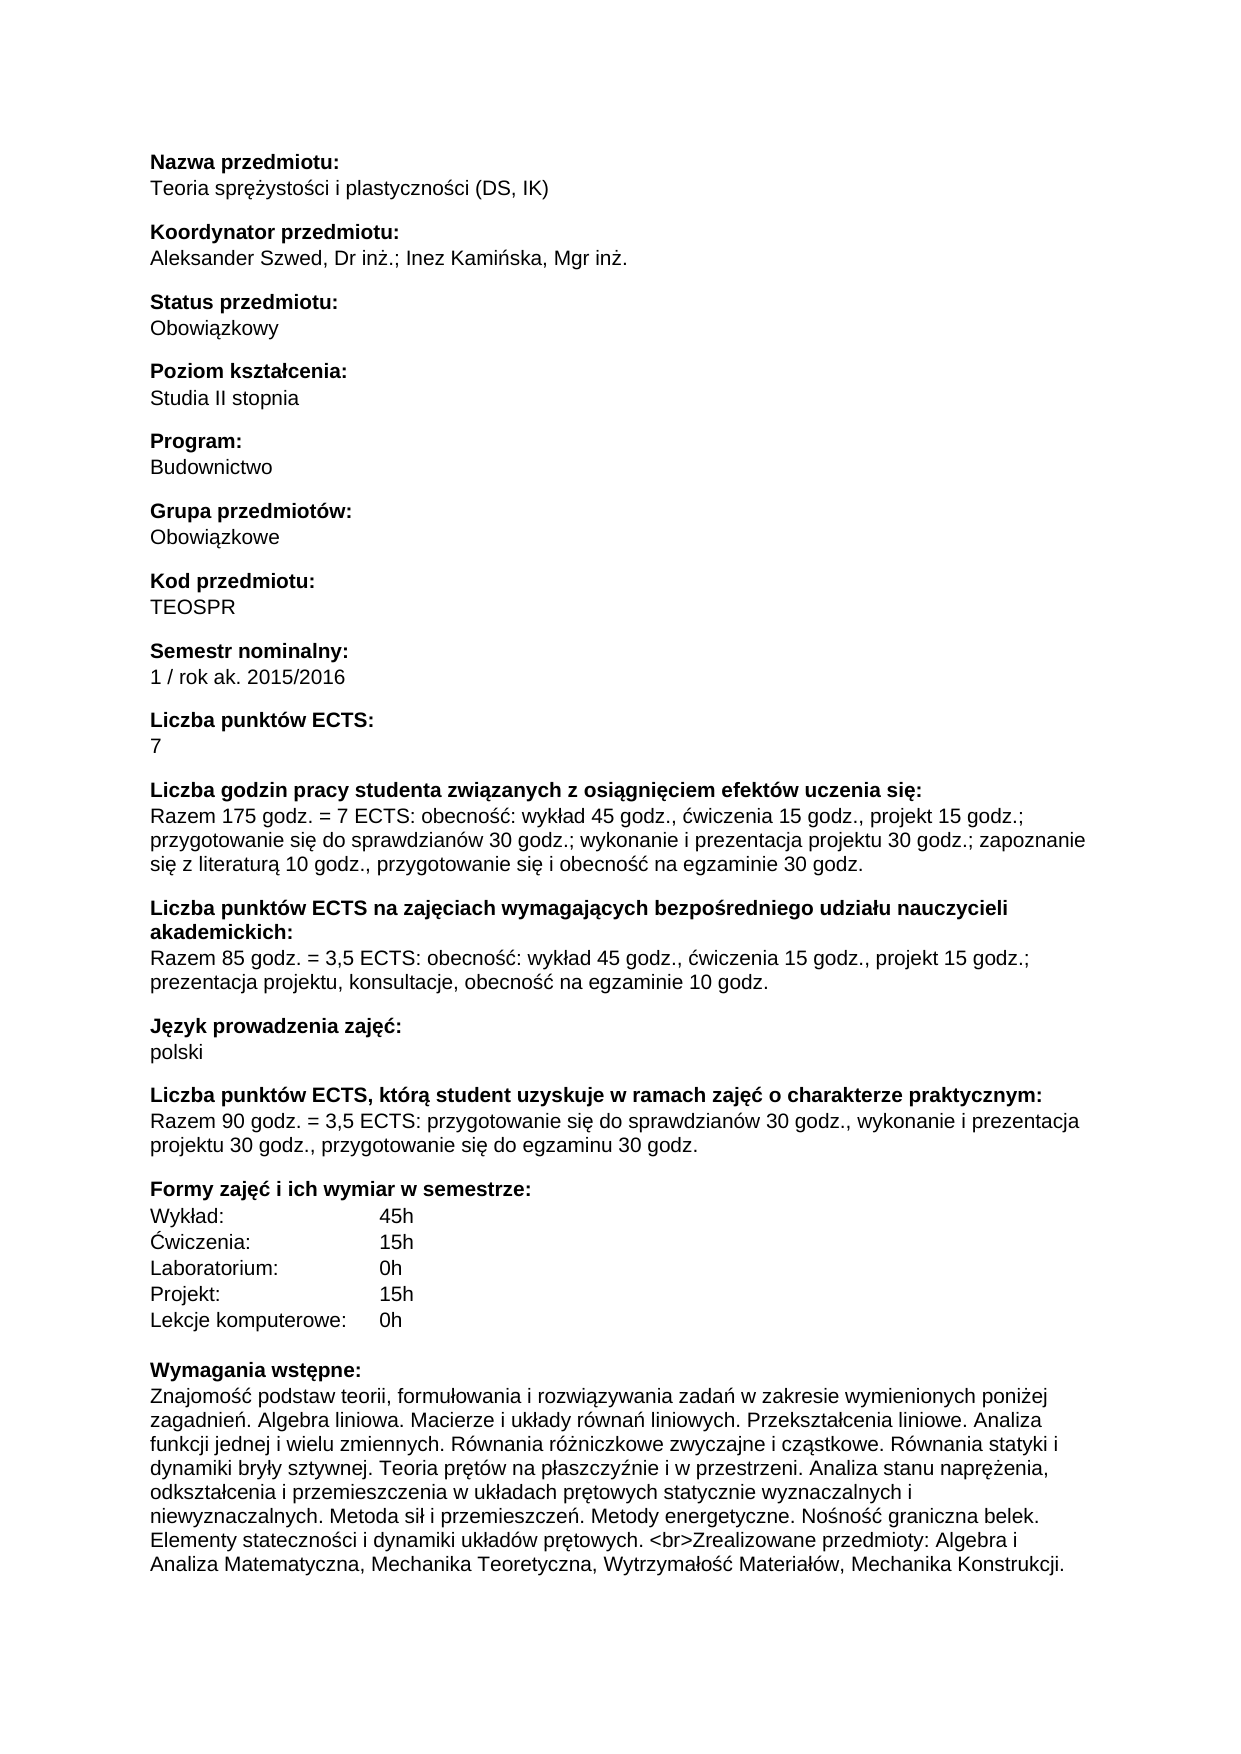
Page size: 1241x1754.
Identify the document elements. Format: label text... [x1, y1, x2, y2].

table_header 45h [369, 1204, 597, 1228]
text Razem 85 godz. = 3,5 ECTS: obecność: wykład 45 godz., ćwiczenia 15 godz., projekt 15 godz.; prezentacja projektu, konsultacje, obecność na egzaminie 10 godz. [150, 946, 1090, 994]
text TEOSPR [150, 595, 1090, 619]
text Semestr nominalny: [150, 638, 1090, 662]
text Język prowadzenia zajęć: [150, 1013, 1090, 1037]
text polski [150, 1039, 1090, 1063]
text Nazwa przedmiotu: [150, 150, 1090, 174]
table_cell 0h [369, 1254, 597, 1280]
table_cell 0h [369, 1306, 597, 1332]
text Aleksander Szwed, Dr inż.; Inez Kamińska, Mgr inż. [150, 246, 1090, 270]
text Znajomość podstaw teorii, formułowania i rozwiązywania zadań w zakresie wymienionych poniżej zagadnień. Algebra liniowa. Macierze i układy równań liniowych. Przekształcenia liniowe. Analiza funkcji jednej i wielu zmiennych. Równania różniczkowe zwyczajne i cząstkowe. Równania statyki i dynamiki bryły sztywnej. Teoria prętów na płaszczyźnie i w przestrzeni. Analiza stanu naprężenia, odkształcenia i przemieszczenia w układach prętowych statycznie wyznaczalnych i niewyznaczalnych. Metoda sił i przemieszczeń. Metody energetyczne. Nośność graniczna belek. Elementy stateczności i dynamiki układów prętowych. <br>Zrealizowane przedmioty: Algebra i Analiza Matematyczna, Mechanika Teoretyczna, Wytrzymałość Materiałów, Mechanika Konstrukcji. [150, 1384, 1090, 1576]
table_cell 15h [369, 1280, 597, 1306]
text Budownictwo [150, 455, 1090, 479]
text Liczba punktów ECTS na zajęciach wymagających bezpośredniego udziału nauczycieli akademickich: [150, 896, 1090, 944]
table_cell Laboratorium: [140, 1256, 367, 1280]
text Liczba godzin pracy studenta związanych z osiągnięciem efektów uczenia się: [150, 778, 1090, 802]
text 7 [150, 734, 1090, 758]
table_cell Lekcje komputerowe: [140, 1308, 367, 1332]
text 1 / rok ak. 2015/2016 [150, 664, 1090, 688]
text Poziom kształcenia: [150, 359, 1090, 383]
text Kod przedmiotu: [150, 569, 1090, 593]
text Liczba punktów ECTS: [150, 708, 1090, 732]
text Koordynator przedmiotu: [150, 220, 1090, 244]
text Program: [150, 429, 1090, 453]
text Grupa przedmiotów: [150, 499, 1090, 523]
table_cell 15h [369, 1228, 597, 1254]
table_header Wykład: [140, 1204, 367, 1228]
text Teoria sprężystości i plastyczności (DS, IK) [150, 176, 1090, 200]
text Obowiązkowy [150, 316, 1090, 339]
text Razem 90 godz. = 3,5 ECTS: przygotowanie się do sprawdzianów 30 godz., wykonanie i prezentacja projektu 30 godz., przygotowanie się do egzaminu 30 godz. [150, 1109, 1090, 1157]
text Formy zajęć i ich wymiar w semestrze: [150, 1177, 1090, 1201]
text Liczba punktów ECTS, którą student uzyskuje w ramach zajęć o charakterze praktycznym: [150, 1083, 1090, 1107]
table_cell Ćwiczenia: [140, 1230, 367, 1254]
text Razem 175 godz. = 7 ECTS: obecność: wykład 45 godz., ćwiczenia 15 godz., projekt 15 godz.; przygotowanie się do sprawdzianów 30 godz.; wykonanie i prezentacja projektu 30 godz.; zapoznanie się z literaturą 10 godz., przygotowanie się i obecność na egzaminie 30 godz. [150, 804, 1090, 876]
table_cell Projekt: [140, 1282, 367, 1306]
text Obowiązkowe [150, 525, 1090, 549]
text Wymagania wstępne: [150, 1358, 1090, 1382]
text Status przedmiotu: [150, 289, 1090, 313]
text Studia II stopnia [150, 385, 1090, 409]
